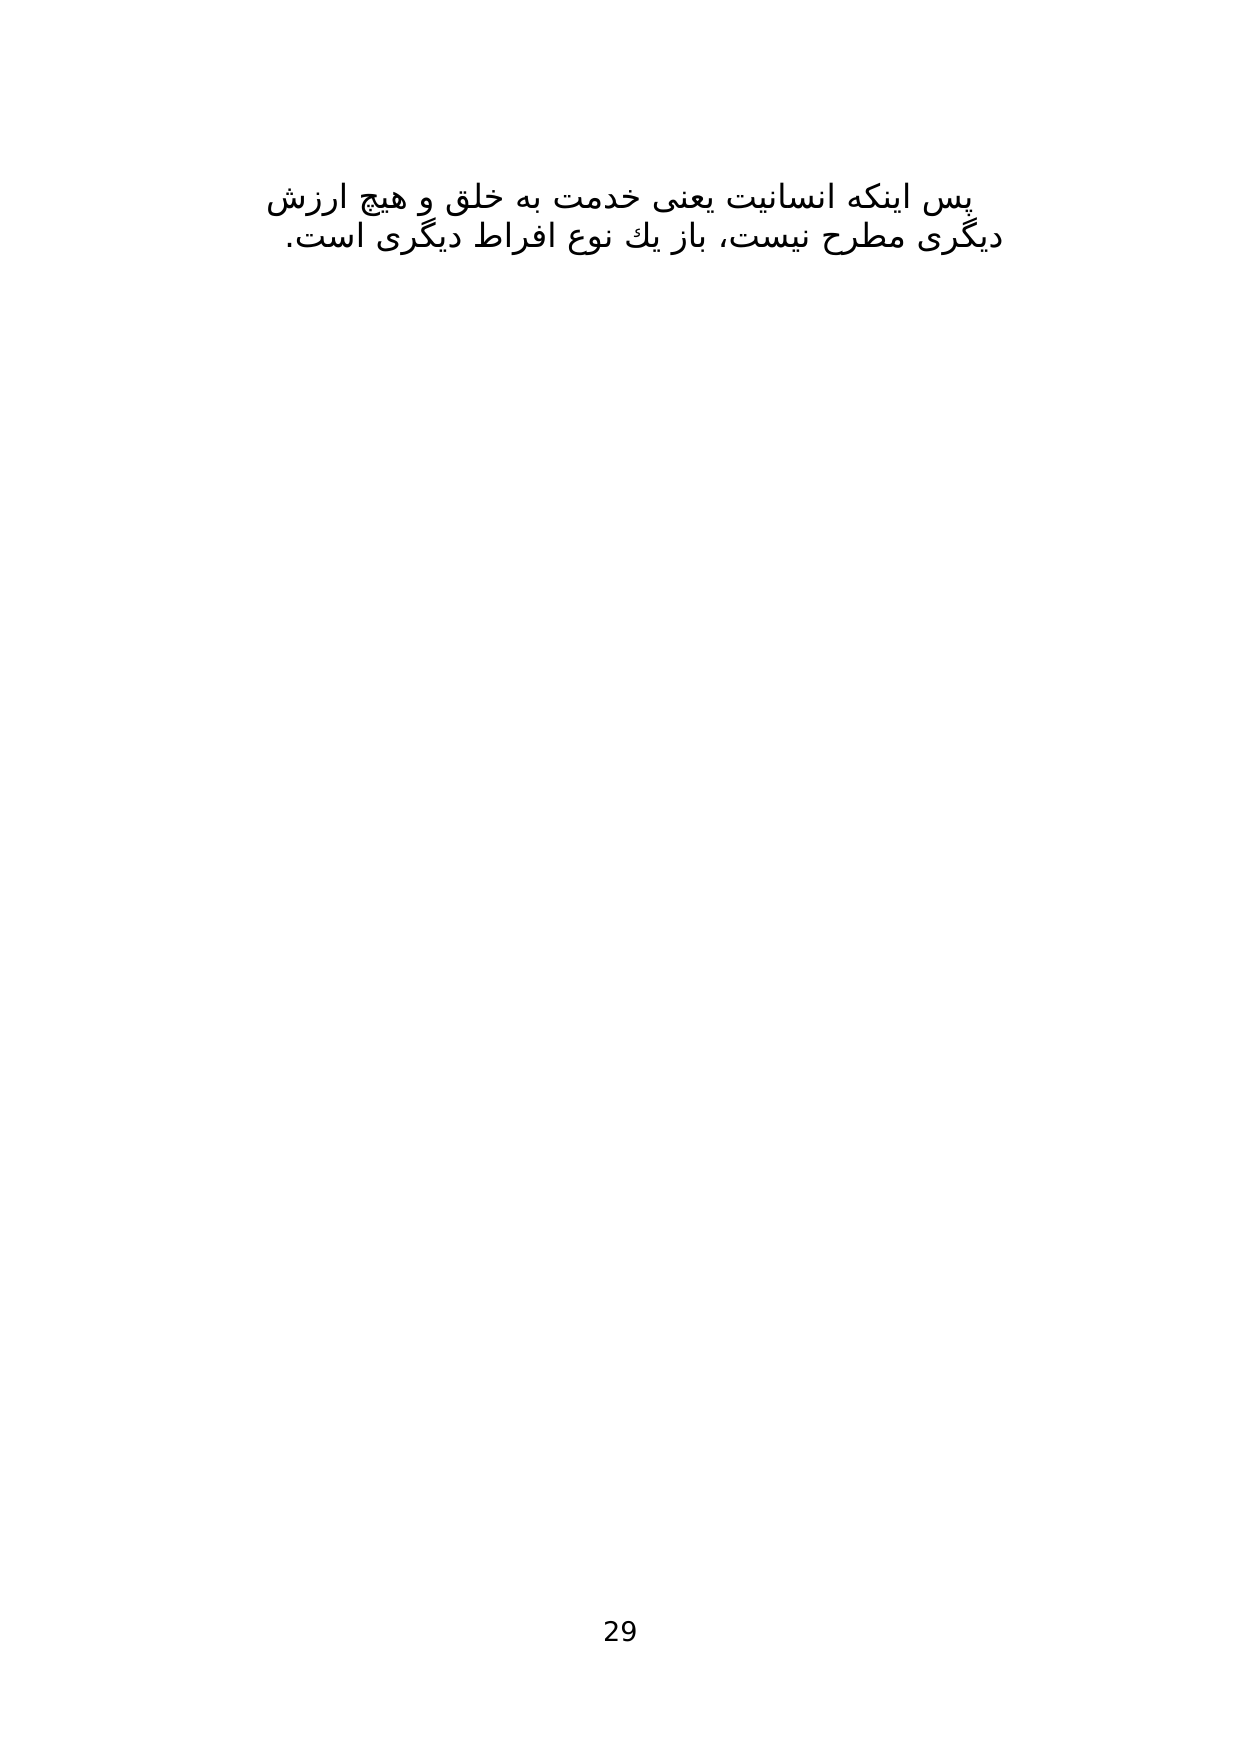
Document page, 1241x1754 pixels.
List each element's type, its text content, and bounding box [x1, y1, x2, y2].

text پس اينكه انسانيت يعنی خدمت به خلق و هيچ ارزش ديگری مطرح نيست، باز يك نوع افراط ديگری است. [236, 177, 1004, 255]
